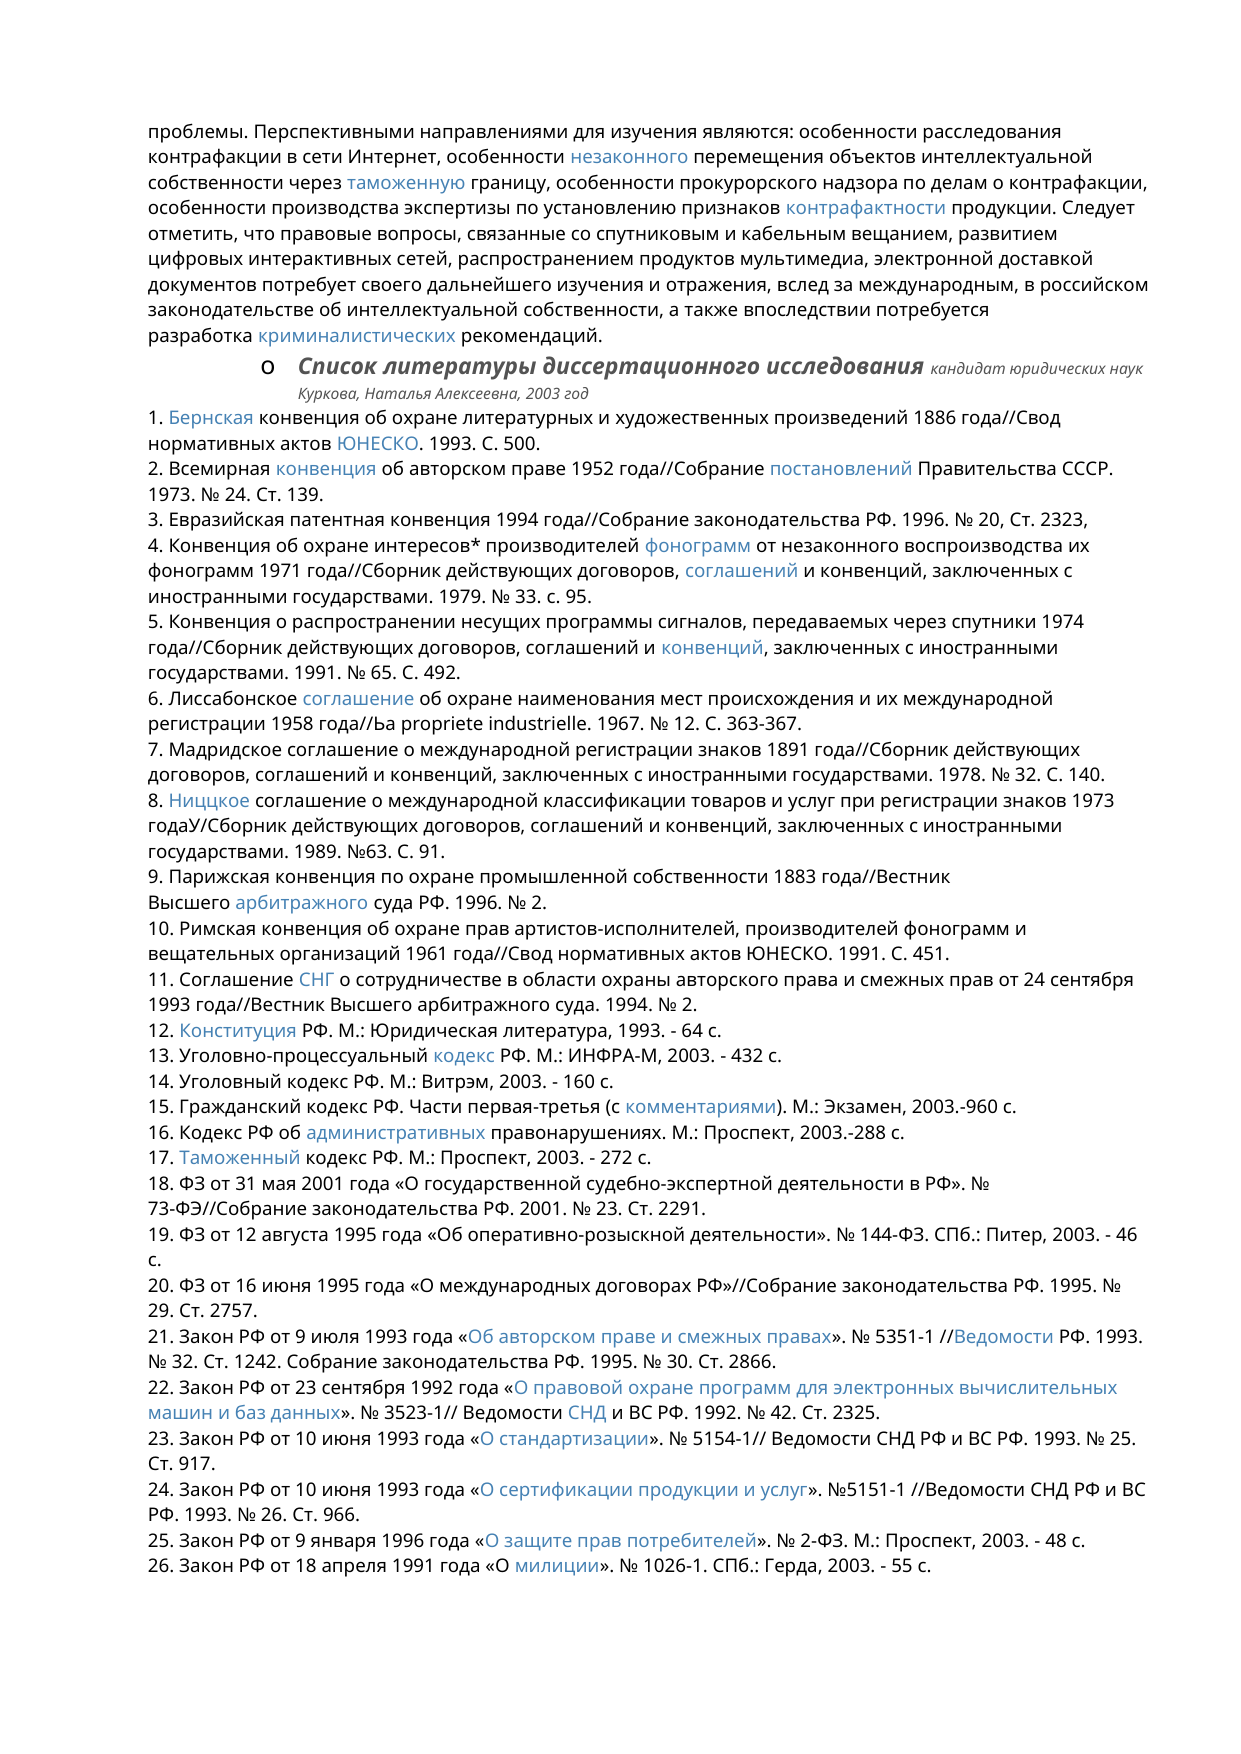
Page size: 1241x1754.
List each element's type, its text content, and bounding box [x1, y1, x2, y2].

subtitle Список литературы диссертационного исследования кандидат юридических наук Куркова, Наталья Алексеевна, 2003 год [260, 348, 1152, 404]
